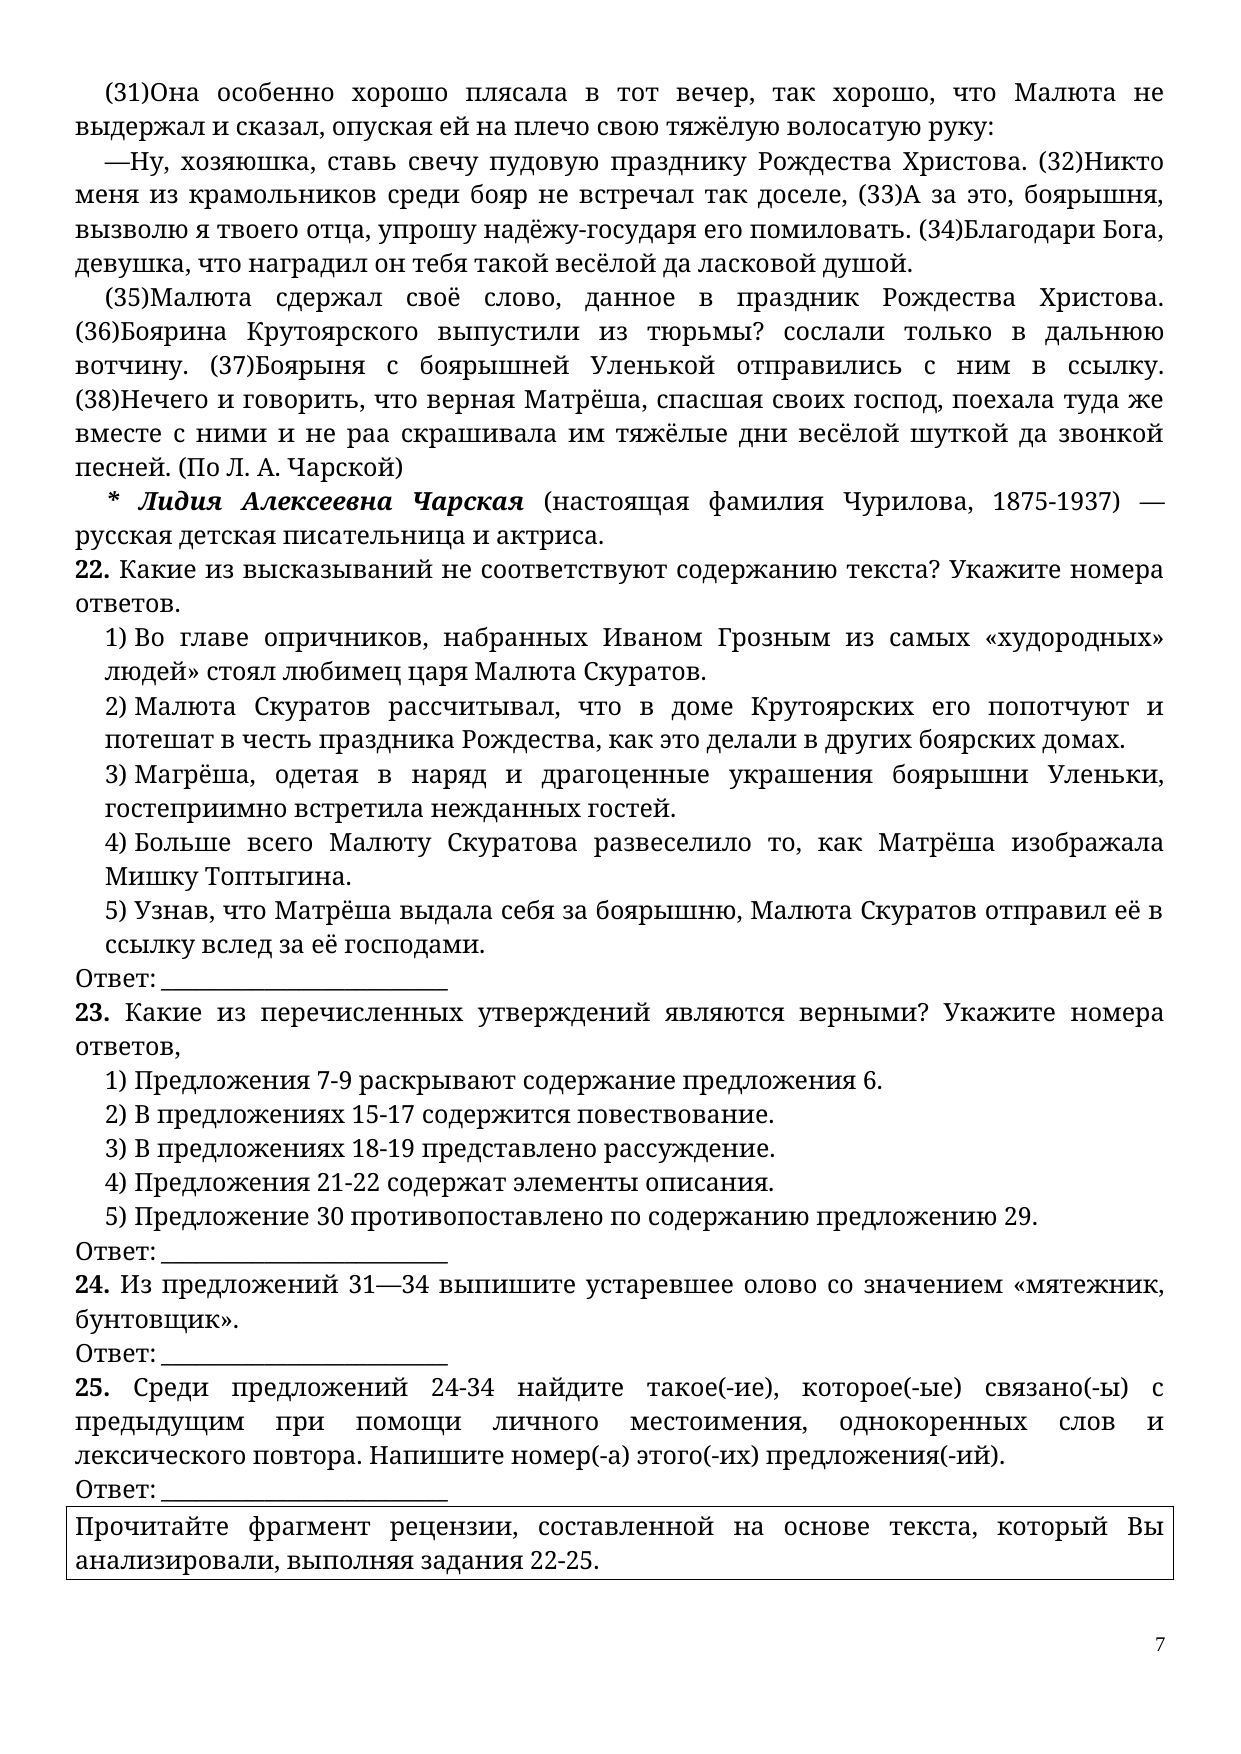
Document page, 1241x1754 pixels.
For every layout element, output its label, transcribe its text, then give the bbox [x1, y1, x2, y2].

text 2) В предложениях 15-17 содержится повествование. [75, 1097, 1165, 1131]
text —Ну, хозяюшка, ставь свечу пудовую празднику Рождества Христова. (32)Никто меня из крамольников среди бояр не встречал так доселе, (33)А за это, боярышня, вызволю я твоего отца, упрошу надёжу-государя его помиловать. (34)Благодари Бога, девушка, что наградил он тебя такой весёлой да ласковой душой. [75, 143, 1165, 279]
text 24. Из предложений 31—34 выпишите устаревшее олово со значением «мятежник, бунтовщик». [75, 1267, 1165, 1335]
text 3) Магрёша, одетая в наряд и драгоценные украшения боярышни Уленьки, гостеприимно встретила нежданных гостей. [104, 756, 1165, 824]
text Прочитайте фрагмент рецензии, составленной на основе текста, который Вы анализировали, выполняя задания 22-25. [67, 1507, 1173, 1579]
text 5) Узнав, что Матрёша выдала себя за боярышню, Малюта Скуратов отправил её в ссылку вслед за её господами. [104, 892, 1165, 961]
text Ответ: _________________________ [75, 961, 1165, 995]
text 4) Предложения 21-22 содержат элементы описания. [75, 1165, 1165, 1199]
text * Лидия Алексеевна Чарская (настоящая фамилия Чурилова, 1875-1937) — русская детская писательница и актриса. [75, 484, 1165, 552]
text (31)Она особенно хорошо плясала в тот вечер, так хорошо, что Малюта не выдержал и сказал, опуская ей на плечо свою тяжёлую волосатую руку: [75, 75, 1165, 143]
text 1) Предложения 7-9 раскрывают содержание предложения 6. [75, 1063, 1165, 1097]
text 25. Среди предложений 24-34 найдите такое(-ие), которое(-ые) связано(-ы) с предыдущим при помощи личного местоимения, однокоренных слов и лексического повтора. Напишите номер(-а) этого(-их) предложения(-ий). [75, 1369, 1165, 1472]
text 5) Предложение 30 противопоставлено по содержанию предложению 29. [75, 1199, 1165, 1233]
text 1) Во главе опричников, набранных Иваном Грозным из самых «худородных» людей» стоял любимец царя Малюта Скуратов. [104, 620, 1165, 688]
text Ответ: _________________________ [75, 1335, 1165, 1369]
text (35)Малюта сдержал своё слово, данное в праздник Рождества Христова. (36)Боярина Крутоярского выпустили из тюрьмы? сослали только в дальнюю вотчину. (37)Боярыня с боярышней Уленькой отправились с ним в ссылку. (38)Нечего и говорить, что верная Матрёша, спасшая своих господ, поехала туда же вместе с ними и не раа скрашивала им тяжёлые дни весёлой шуткой да звонкой песней. (По Л. А. Чарской) [75, 279, 1165, 484]
text 4) Больше всего Малюту Скуратова развеселило то, как Матрёша изображала Мишку Топтыгина. [104, 824, 1165, 892]
text 22. Какие из высказываний не соответствуют содержанию текста? Укажите номера ответов. [75, 552, 1165, 620]
text Ответ: _________________________ [75, 1233, 1165, 1267]
text 3) В предложениях 18-19 представлено рассуждение. [75, 1131, 1165, 1165]
text 23. Какие из перечисленных утверждений являются верными? Укажите номера ответов, [75, 995, 1165, 1063]
text 2) Малюта Скуратов рассчитывал, что в доме Крутоярских его попотчуют и потешат в честь праздника Рождества, как это делали в других боярских домах. [104, 688, 1165, 756]
text Ответ: _________________________ [75, 1472, 1165, 1506]
